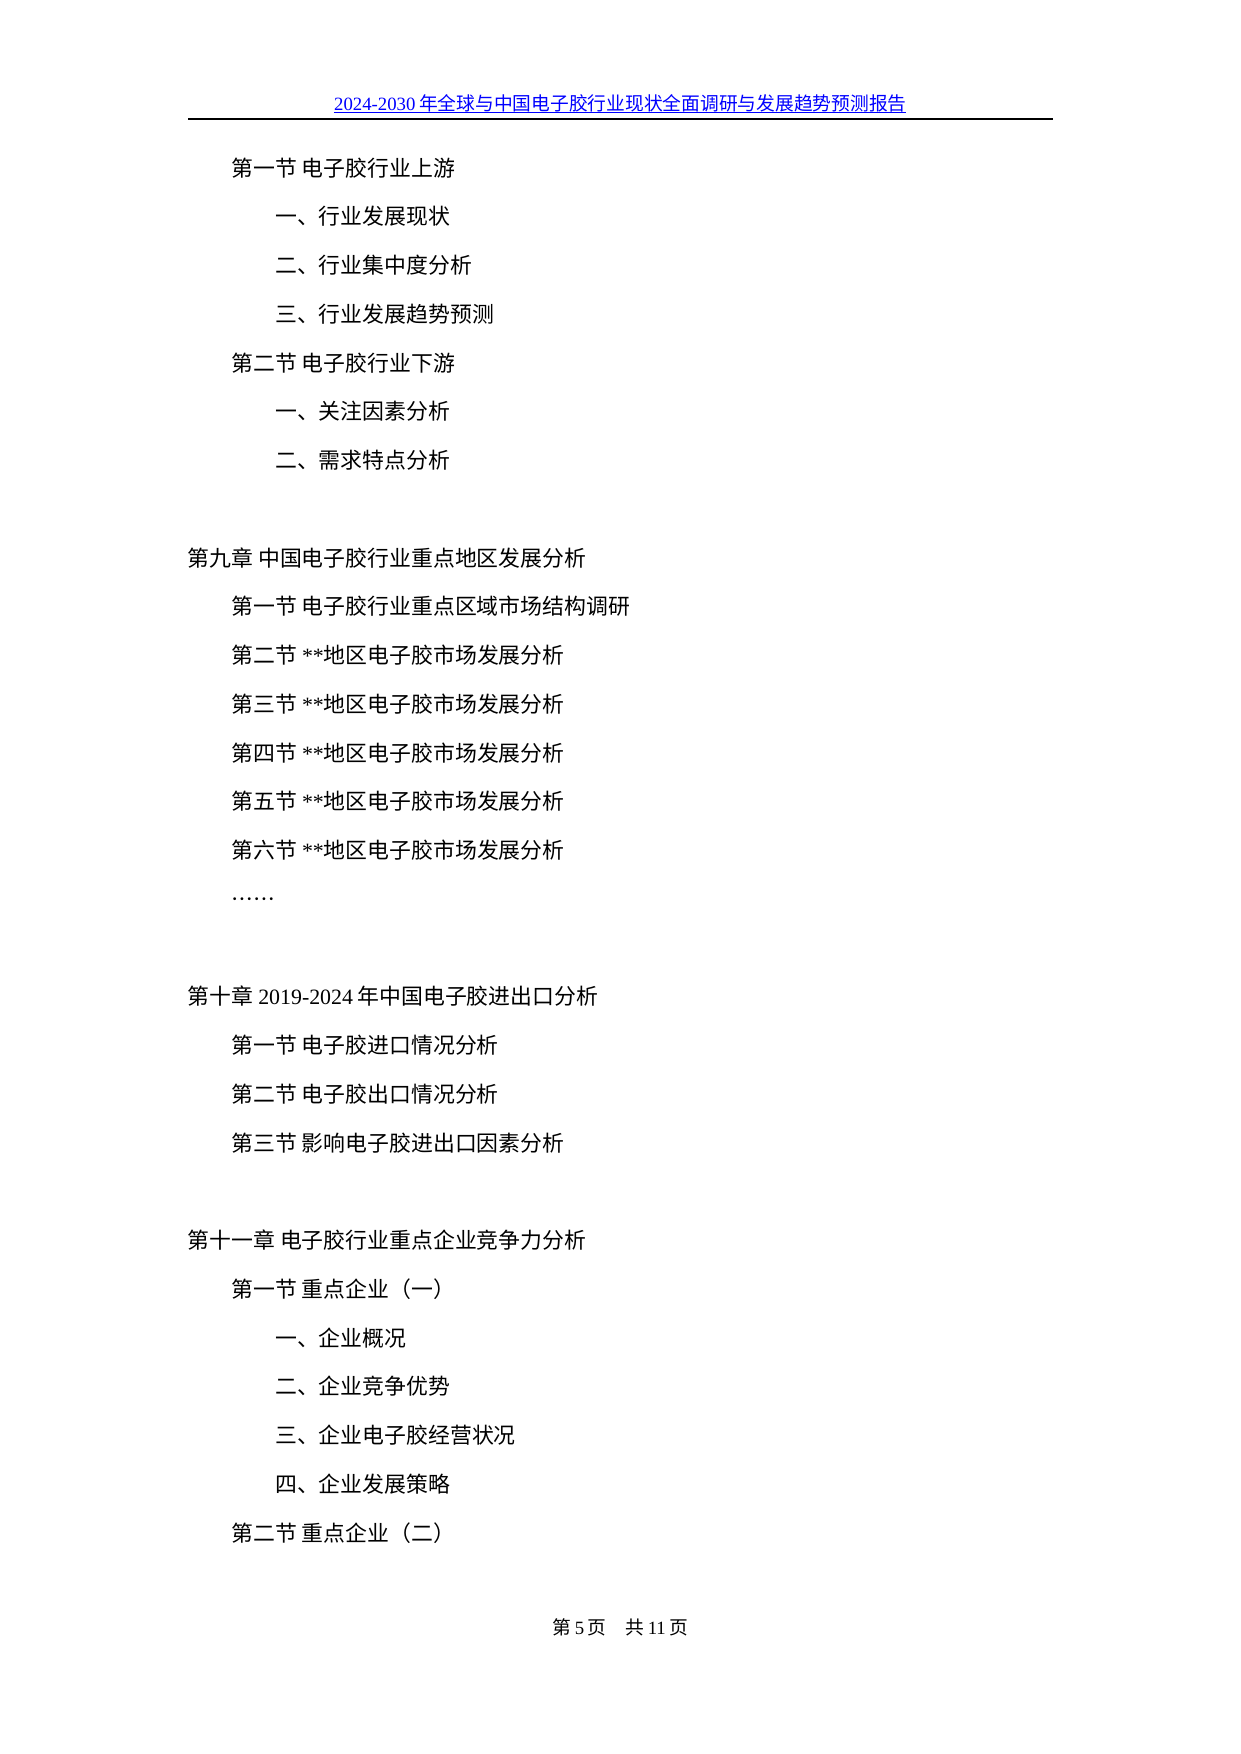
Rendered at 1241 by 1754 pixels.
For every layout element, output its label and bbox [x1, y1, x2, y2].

text [187, 150, 1053, 1548]
